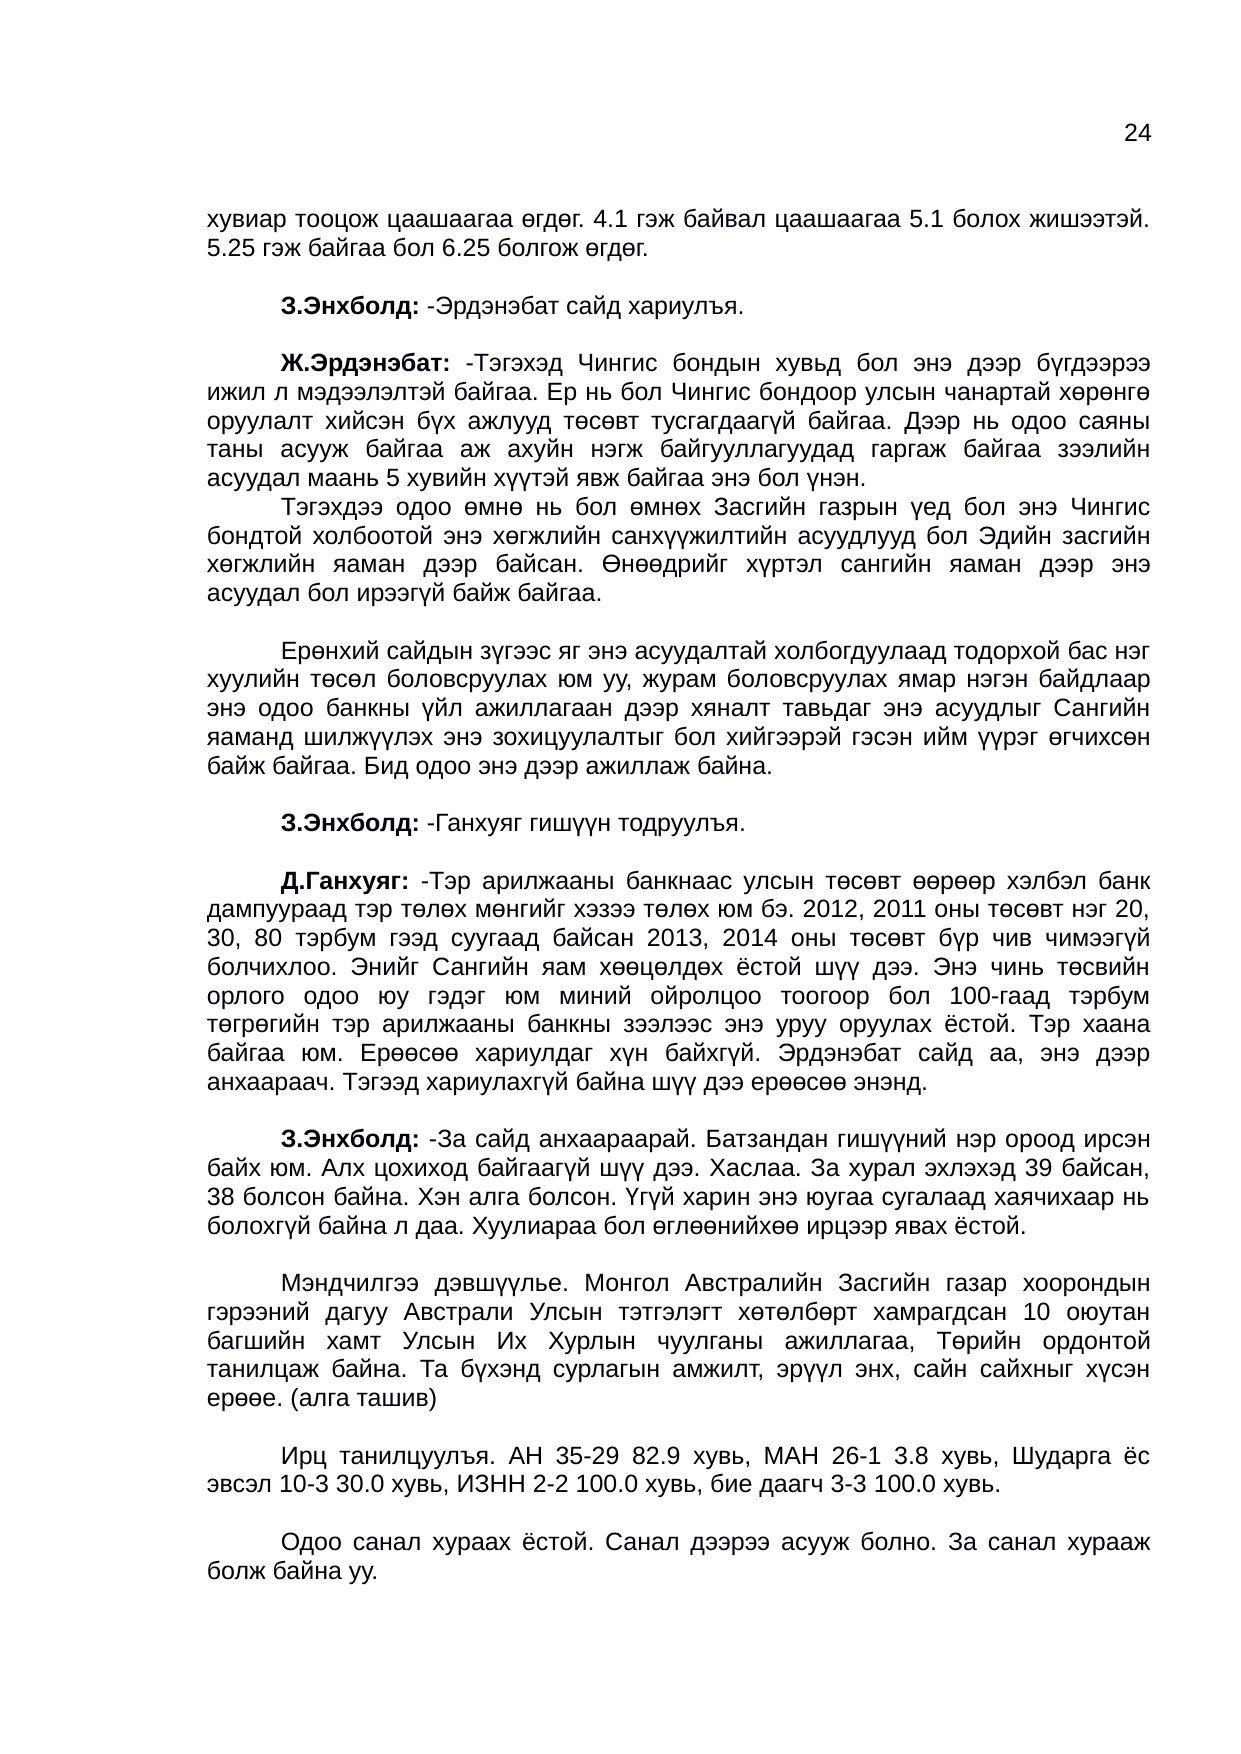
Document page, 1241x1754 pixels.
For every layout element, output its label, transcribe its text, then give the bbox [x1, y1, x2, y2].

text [207, 204, 1152, 262]
text З.Энхболд: -Эрдэнэбат сайд хариулъя. [207, 291, 1152, 319]
text Ирц танилцуулъя. АН 35-29 82.9 хувь, МАН 26-1 3.8 хувь, Шударга ёс эвсэл 10-3 30.0 хувь, ИЗНН 2-2 100.0 хувь, бие даагч 3-3 100.0 хувь. [207, 1441, 1152, 1498]
text Одоо санал хураах ёстой. Санал дээрээ асууж болно. За санал хурааж болж байна уу. [207, 1527, 1152, 1584]
text З.Энхболд: -За сайд анхаараарай. Батзандан гишүүний нэр ороод ирсэн байх юм. Алх цохиход байгаагүй шүү дээ. Хаслаа. За хурал эхлэхэд 39 байсан, 38 болсон байна. Хэн алга болсон. Үгүй харин энэ юугаа сугалаад хаячихаар нь болохгүй байна л даа. Хуулиараа бол өглөөнийхөө ирцээр явах ёстой. [207, 1124, 1152, 1239]
text Мэндчилгээ дэвшүүлье. Монгол Австралийн Засгийн газар хоорондын гэрээний дагуу Австрали Улсын тэтгэлэгт хөтөлбөрт хамрагдсан 10 оюутан багшийн хамт Улсын Их Хурлын чуулганы ажиллагаа, Төрийн ордонтой танилцаж байна. Та бүхэнд сурлагын амжилт, эрүүл энх, сайн сайхныг хүсэн ерөөе. (алга ташив) [207, 1268, 1152, 1412]
text Д.Ганхуяг: -Тэр арилжааны банкнаас улсын төсөвт өөрөөр хэлбэл банк дампуураад тэр төлөх мөнгийг хэзээ төлөх юм бэ. 2012, 2011 оны төсөвт нэг 20, 30, 80 тэрбум гээд суугаад байсан 2013, 2014 оны төсөвт бүр чив чимээгүй болчихлоо. Энийг Сангийн яам хөөцөлдөх ёстой шүү дээ. Энэ чинь төсвийн орлого одоо юу гэдэг юм миний ойролцоо тоогоор бол 100-гаад тэрбум төгрөгийн тэр арилжааны банкны зээлээс энэ уруу оруулах ёстой. Тэр хаана байгаа юм. Ерөөсөө хариулдаг хүн байхгүй. Эрдэнэбат сайд аа, энэ дээр анхаараач. Тэгээд хариулахгүй байна шүү дээ ерөөсөө энэнд. [207, 866, 1152, 1096]
text Ж.Эрдэнэбат: -Тэгэхэд Чингис бондын хувьд бол энэ дээр бүгдээрээ ижил л мэдээлэлтэй байгаа. Ер нь бол Чингис бондоор улсын чанартай хөрөнгө оруулалт хийсэн бүх ажлууд төсөвт тусгагдаагүй байгаа. Дээр нь одоо саяны таны асууж байгаа аж ахуйн нэгж байгууллагуудад гаргаж байгаа зээлийн асуудал маань 5 хувийн хүүтэй явж байгаа энэ бол үнэн. [207, 348, 1152, 492]
text Ерөнхий сайдын зүгээс яг энэ асуудалтай холбогдуулаад тодорхой бас нэг хуулийн төсөл боловсруулах юм уу, журам боловсруулах ямар нэгэн байдлаар энэ одоо банкны үйл ажиллагаан дээр хяналт тавьдаг энэ асуудлыг Сангийн яаманд шилжүүлэх энэ зохицуулалтыг бол хийгээрэй гэсэн ийм үүрэг өгчихсөн байж байгаа. Бид одоо энэ дээр ажиллаж байна. [207, 636, 1152, 779]
text З.Энхболд: -Ганхуяг гишүүн тодруулъя. [207, 808, 1152, 837]
text Тэгэхдээ одоо өмнө нь бол өмнөх Засгийн газрын үед бол энэ Чингис бондтой холбоотой энэ хөгжлийн санхүүжилтийн асуудлууд бол Эдийн засгийн хөгжлийн яаман дээр байсан. Өнөөдрийг хүртэл сангийн яаман дээр энэ асуудал бол ирээгүй байж байгаа. [207, 492, 1152, 607]
